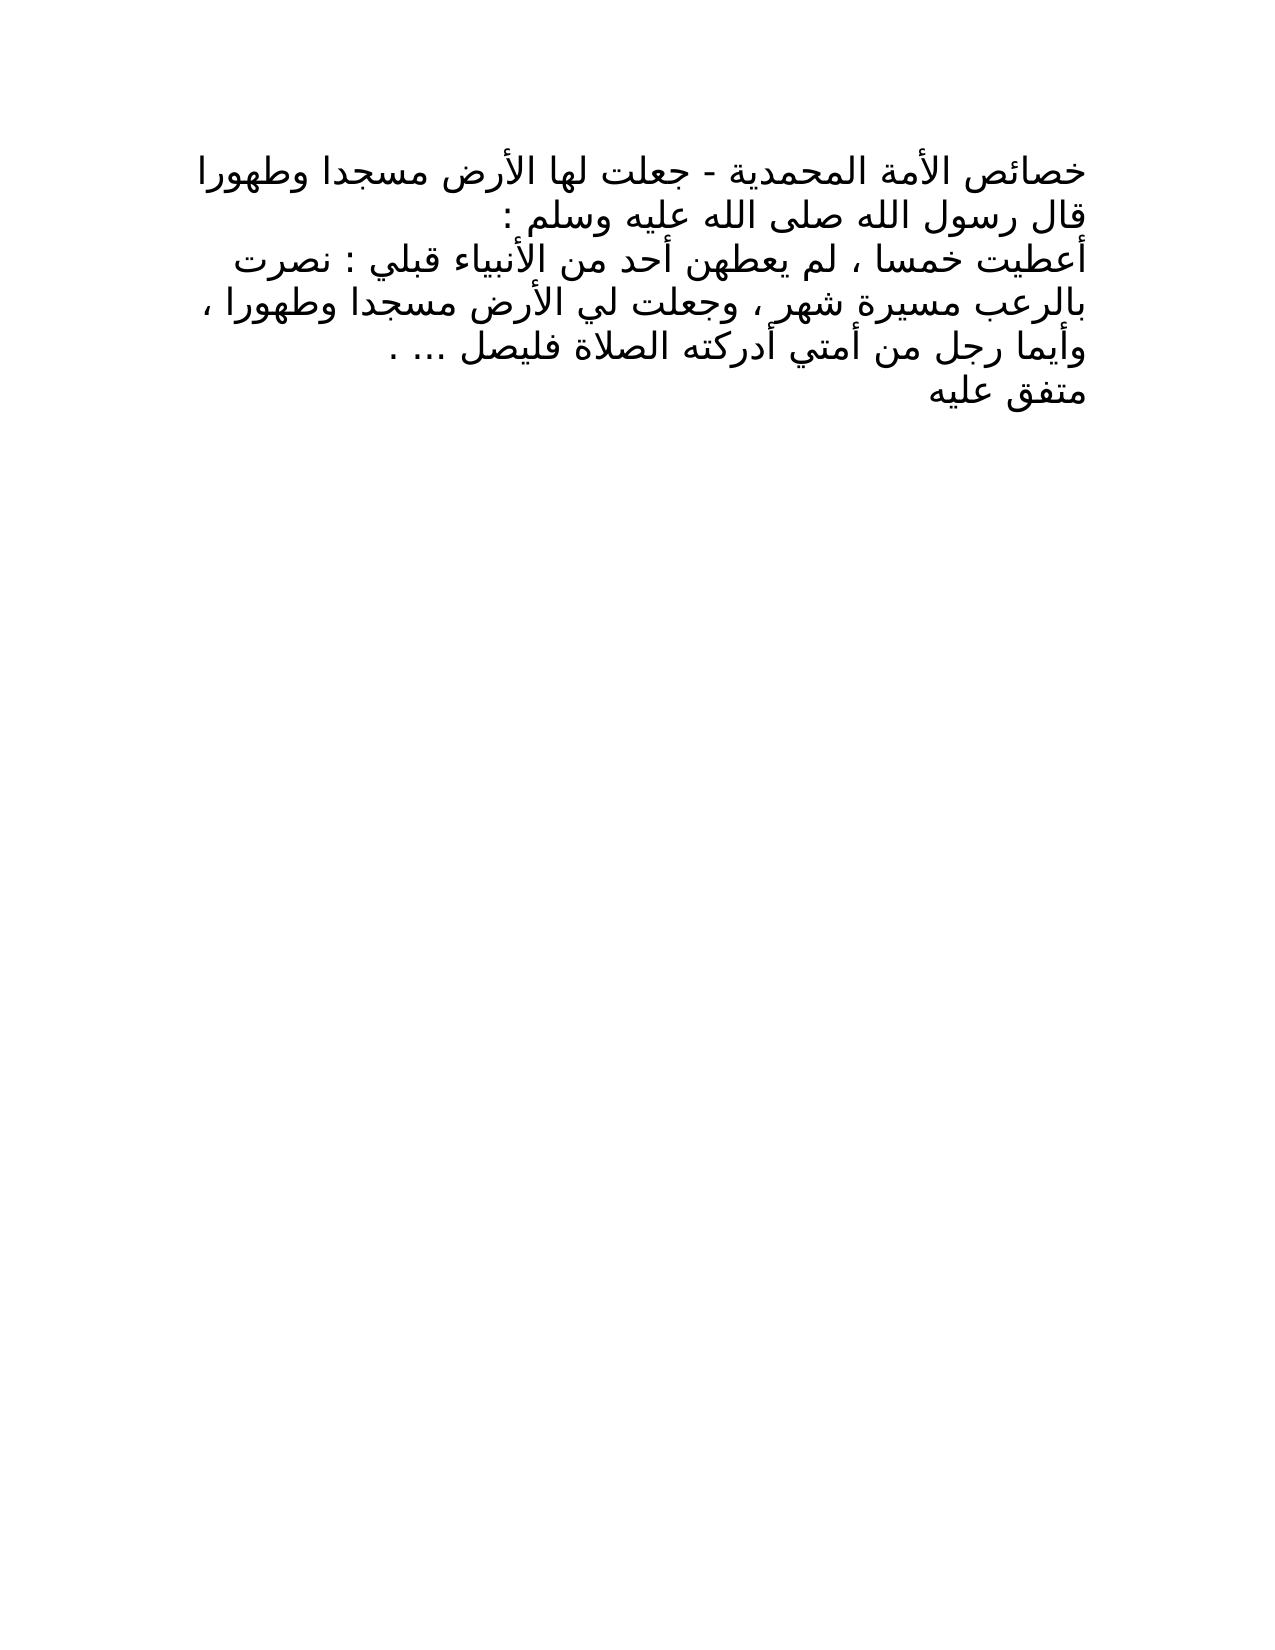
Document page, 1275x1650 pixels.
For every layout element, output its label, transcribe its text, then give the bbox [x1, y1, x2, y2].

text أعطيت خمسا ، لم يعطهن أحد من الأنبياء قبلي : نصرت بالرعب مسيرة شهر ، وجعلت لي الأرض مسجدا وطهورا ، وأيما رجل من أمتي أدركته الصلاة فليصل ... . [187, 237, 1087, 368]
text قال رسول الله صلى الله عليه وسلم : [187, 194, 1087, 237]
text متفق عليه [187, 368, 1087, 412]
text خصائص الأمة المحمدية - جعلت لها الأرض مسجدا وطهورا [187, 150, 1087, 194]
